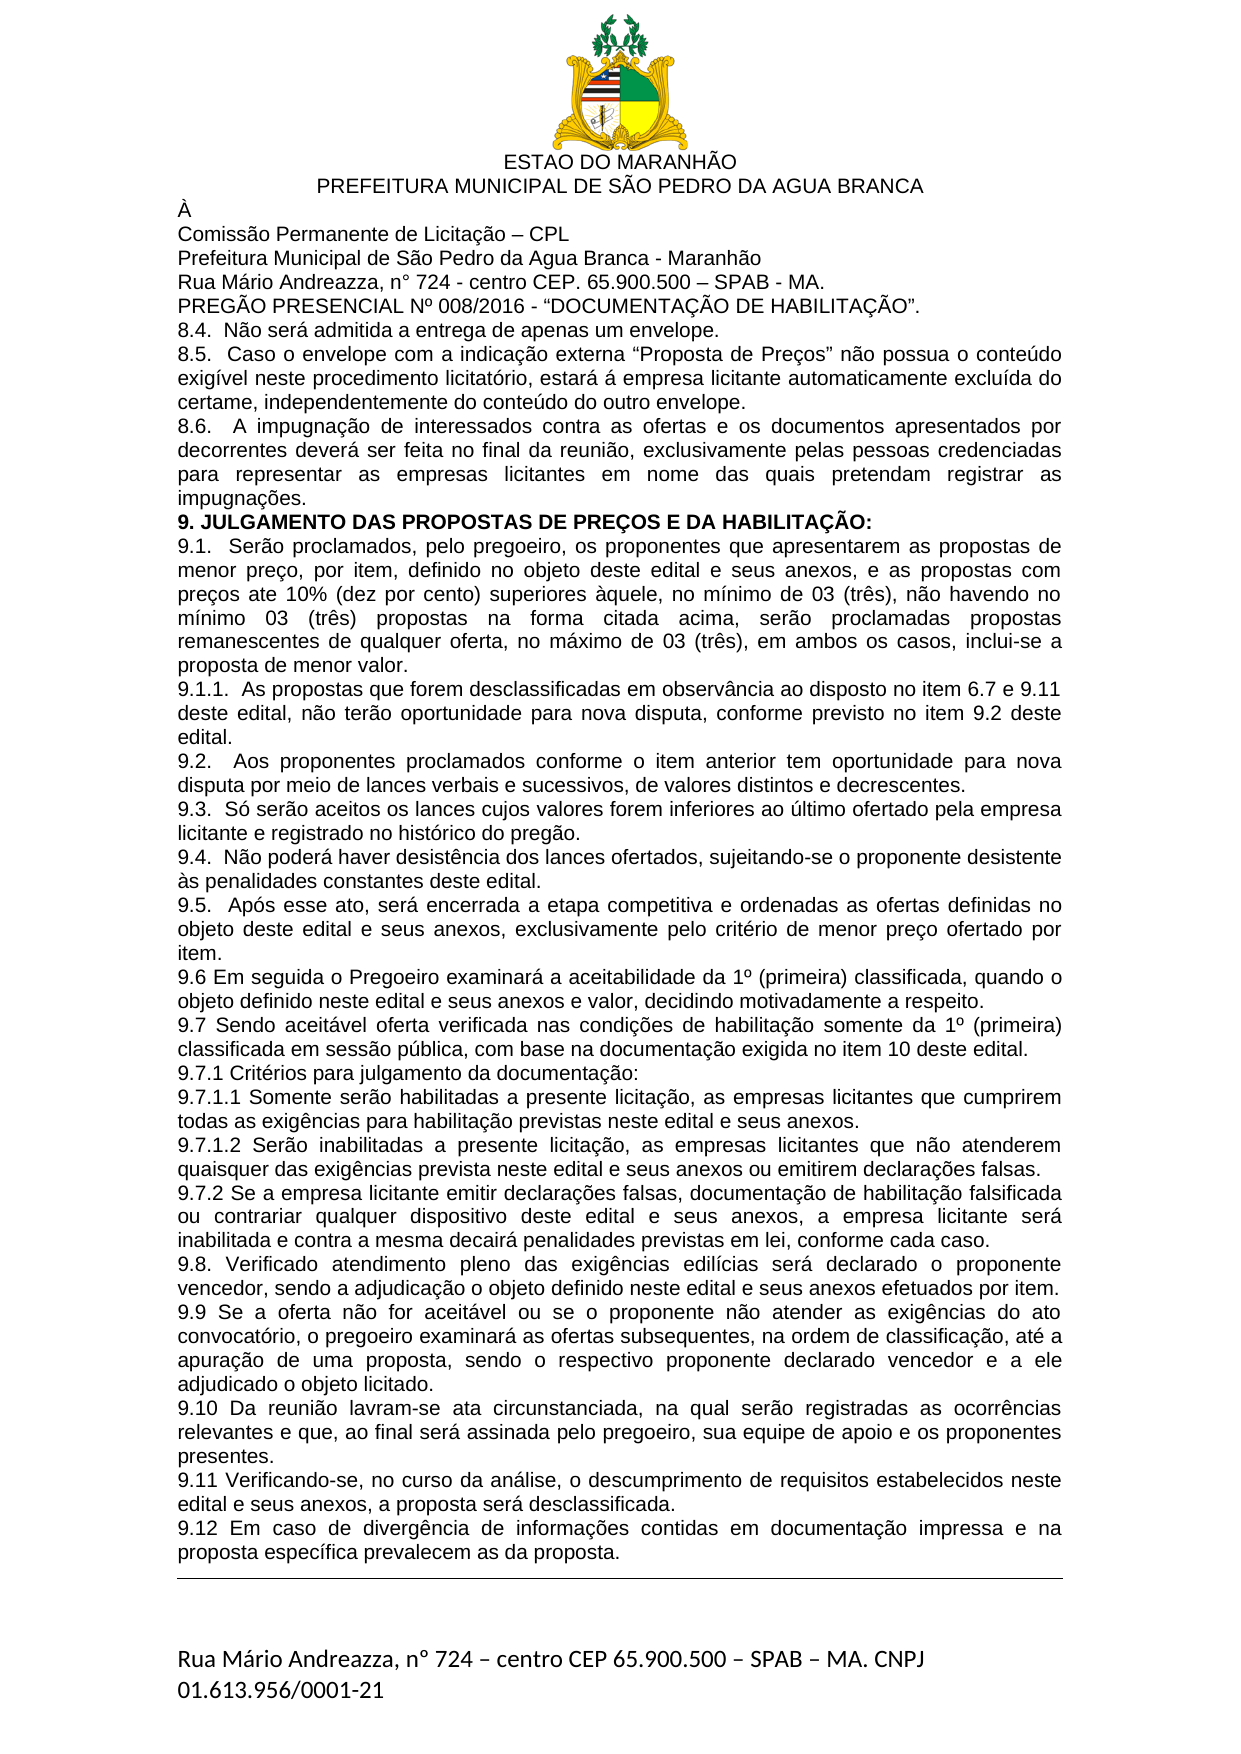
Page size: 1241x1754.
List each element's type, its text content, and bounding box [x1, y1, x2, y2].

text 9.12 Em caso de divergência de informações contidas em documentação impressa e na proposta específica prevalecem as da proposta. [177, 1516, 1063, 1564]
text 8.4. Não será admitida a entrega de apenas um envelope. [177, 318, 1063, 342]
text 9.7.1 Critérios para julgamento da documentação: [177, 1061, 1063, 1084]
text Rua Mário Andreazza, n° 724 - centro CEP. 65.900.500 – SPAB - MA. [177, 270, 1063, 294]
text Comissão Permanente de Licitação – CPL [177, 222, 1063, 246]
text 9.8. Verificado atendimento pleno das exigências edilícias será declarado o proponente vencedor, sendo a adjudicação o objeto definido neste edital e seus anexos efetuados por item. [177, 1252, 1063, 1300]
text 9.6 Em seguida o Pregoeiro examinará a aceitabilidade da 1º (primeira) classificada, quando o objeto definido neste edital e seus anexos e valor, decidindo motivadamente a respeito. [177, 965, 1063, 1013]
text 9.1. Serão proclamados, pelo pregoeiro, os proponentes que apresentarem as propostas de menor preço, por item, definido no objeto deste edital e seus anexos, e as propostas com preços ate 10% (dez por cento) superiores àquele, no mínimo de 03 (três), não havendo no mínimo 03 (três) propostas na forma citada acima, serão proclamadas propostas remanescentes de qualquer oferta, no máximo de 03 (três), em ambos os casos, inclui-se a proposta de menor valor. [177, 533, 1063, 677]
text PREGÃO PRESENCIAL Nº 008/2016 - “DOCUMENTAÇÃO DE HABILITAÇÃO”. [177, 294, 1063, 318]
text 9.7.1.1 Somente serão habilitadas a presente licitação, as empresas licitantes que cumprirem todas as exigências para habilitação previstas neste edital e seus anexos. [177, 1084, 1063, 1132]
text 9.7.2 Se a empresa licitante emitir declarações falsas, documentação de habilitação falsificada ou contrariar qualquer dispositivo deste edital e seus anexos, a empresa licitante será inabilitada e contra a mesma decairá penalidades previstas em lei, conforme cada caso. [177, 1180, 1063, 1252]
text 9.5. Após esse ato, será encerrada a etapa competitiva e ordenadas as ofertas definidas no objeto deste edital e seus anexos, exclusivamente pelo critério de menor preço ofertado por item. [177, 893, 1063, 965]
text 8.6. A impugnação de interessados contra as ofertas e os documentos apresentados por decorrentes deverá ser feita no final da reunião, exclusivamente pelas pessoas credenciadas para representar as empresas licitantes em nome das quais pretendam registrar as impugnações. [177, 414, 1063, 509]
picture [552, 14, 688, 151]
text 9.2. Aos proponentes proclamados conforme o item anterior tem oportunidade para nova disputa por meio de lances verbais e sucessivos, de valores distintos e decrescentes. [177, 749, 1063, 797]
text À [177, 198, 1063, 222]
text 9.4. Não poderá haver desistência dos lances ofertados, sujeitando-se o proponente desistente às penalidades constantes deste edital. [177, 845, 1063, 893]
text 9. JULGAMENTO DAS PROPOSTAS DE PREÇOS E DA HABILITAÇÃO: [177, 509, 1063, 533]
text 9.10 Da reunião lavram-se ata circunstanciada, na qual serão registradas as ocorrências relevantes e que, ao final será assinada pelo pregoeiro, sua equipe de apoio e os proponentes presentes. [177, 1396, 1063, 1468]
text 9.1.1. As propostas que forem desclassificadas em observância ao disposto no item 6.7 e 9.11 deste edital, não terão oportunidade para nova disputa, conforme previsto no item 9.2 deste edital. [177, 677, 1063, 749]
text 9.3. Só serão aceitos os lances cujos valores forem inferiores ao último ofertado pela empresa licitante e registrado no histórico do pregão. [177, 797, 1063, 845]
text Prefeitura Municipal de São Pedro da Agua Branca - Maranhão [177, 246, 1063, 270]
text 8.5. Caso o envelope com a indicação externa “Proposta de Preços” não possua o conteúdo exigível neste procedimento licitatório, estará á empresa licitante automaticamente excluída do certame, independentemente do conteúdo do outro envelope. [177, 342, 1063, 414]
text 9.9 Se a oferta não for aceitável ou se o proponente não atender as exigências do ato convocatório, o pregoeiro examinará as ofertas subsequentes, na ordem de classificação, até a apuração de uma proposta, sendo o respectivo proponente declarado vencedor e a ele adjudicado o objeto licitado. [177, 1300, 1063, 1396]
text 9.7 Sendo aceitável oferta verificada nas condições de habilitação somente da 1º (primeira) classificada em sessão pública, com base na documentação exigida no item 10 deste edital. [177, 1013, 1063, 1061]
text 9.11 Verificando-se, no curso da análise, o descumprimento de requisitos estabelecidos neste edital e seus anexos, a proposta será desclassificada. [177, 1468, 1063, 1516]
text 9.7.1.2 Serão inabilitadas a presente licitação, as empresas licitantes que não atenderem quaisquer das exigências prevista neste edital e seus anexos ou emitirem declarações falsas. [177, 1132, 1063, 1180]
